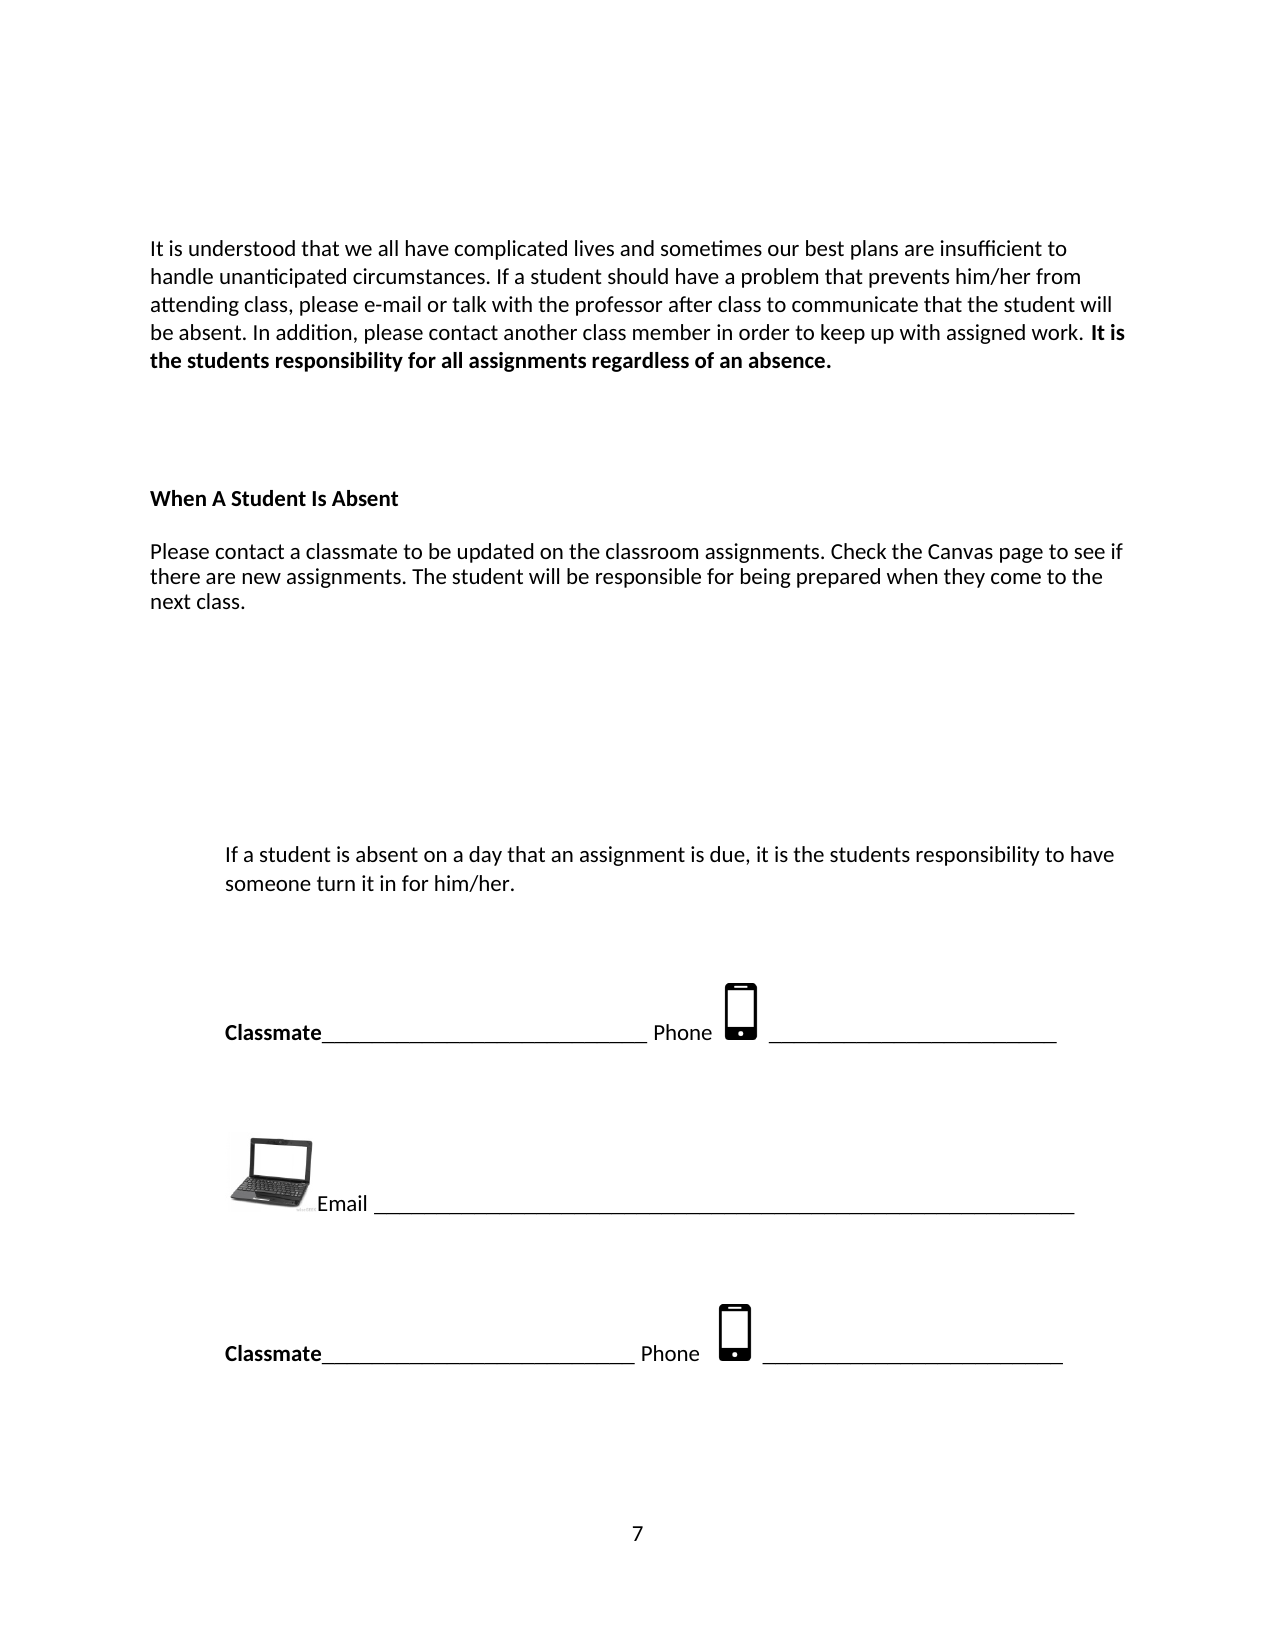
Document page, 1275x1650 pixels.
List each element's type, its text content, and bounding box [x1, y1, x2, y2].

text If a student is absent on a day that an assignment is due, it is the students responsibility to have someone turn it in for him/her. [225, 841, 1125, 897]
text It is understood that we all have complicated lives and sometimes our best plans are insufficient to handle unanticipated circumstances. If a student should have a problem that prevents him/her from attending class, please e-mail or talk with the professor after class to communicate that the student will be absent. In addition, please contact another class member in order to keep up with assigned work. It is the students responsibility for all assignments regardless of an absence. [150, 234, 1125, 374]
picture [706, 1304, 763, 1361]
text Classmate_________________________ Phone ________________________ [225, 1305, 1125, 1367]
picture [712, 983, 769, 1040]
text Please contact a classmate to be updated on the classroom assignments. Check the Canvas page to see if there are new assignments. The student will be responsible for being prepared when they come to the next class. [150, 539, 1125, 615]
text Classmate__________________________ Phone_______________________ [225, 984, 1125, 1046]
text When A Student Is Absent [150, 486, 1125, 511]
picture [225, 1132, 317, 1212]
text Email ________________________________________________________ [225, 1133, 1125, 1218]
